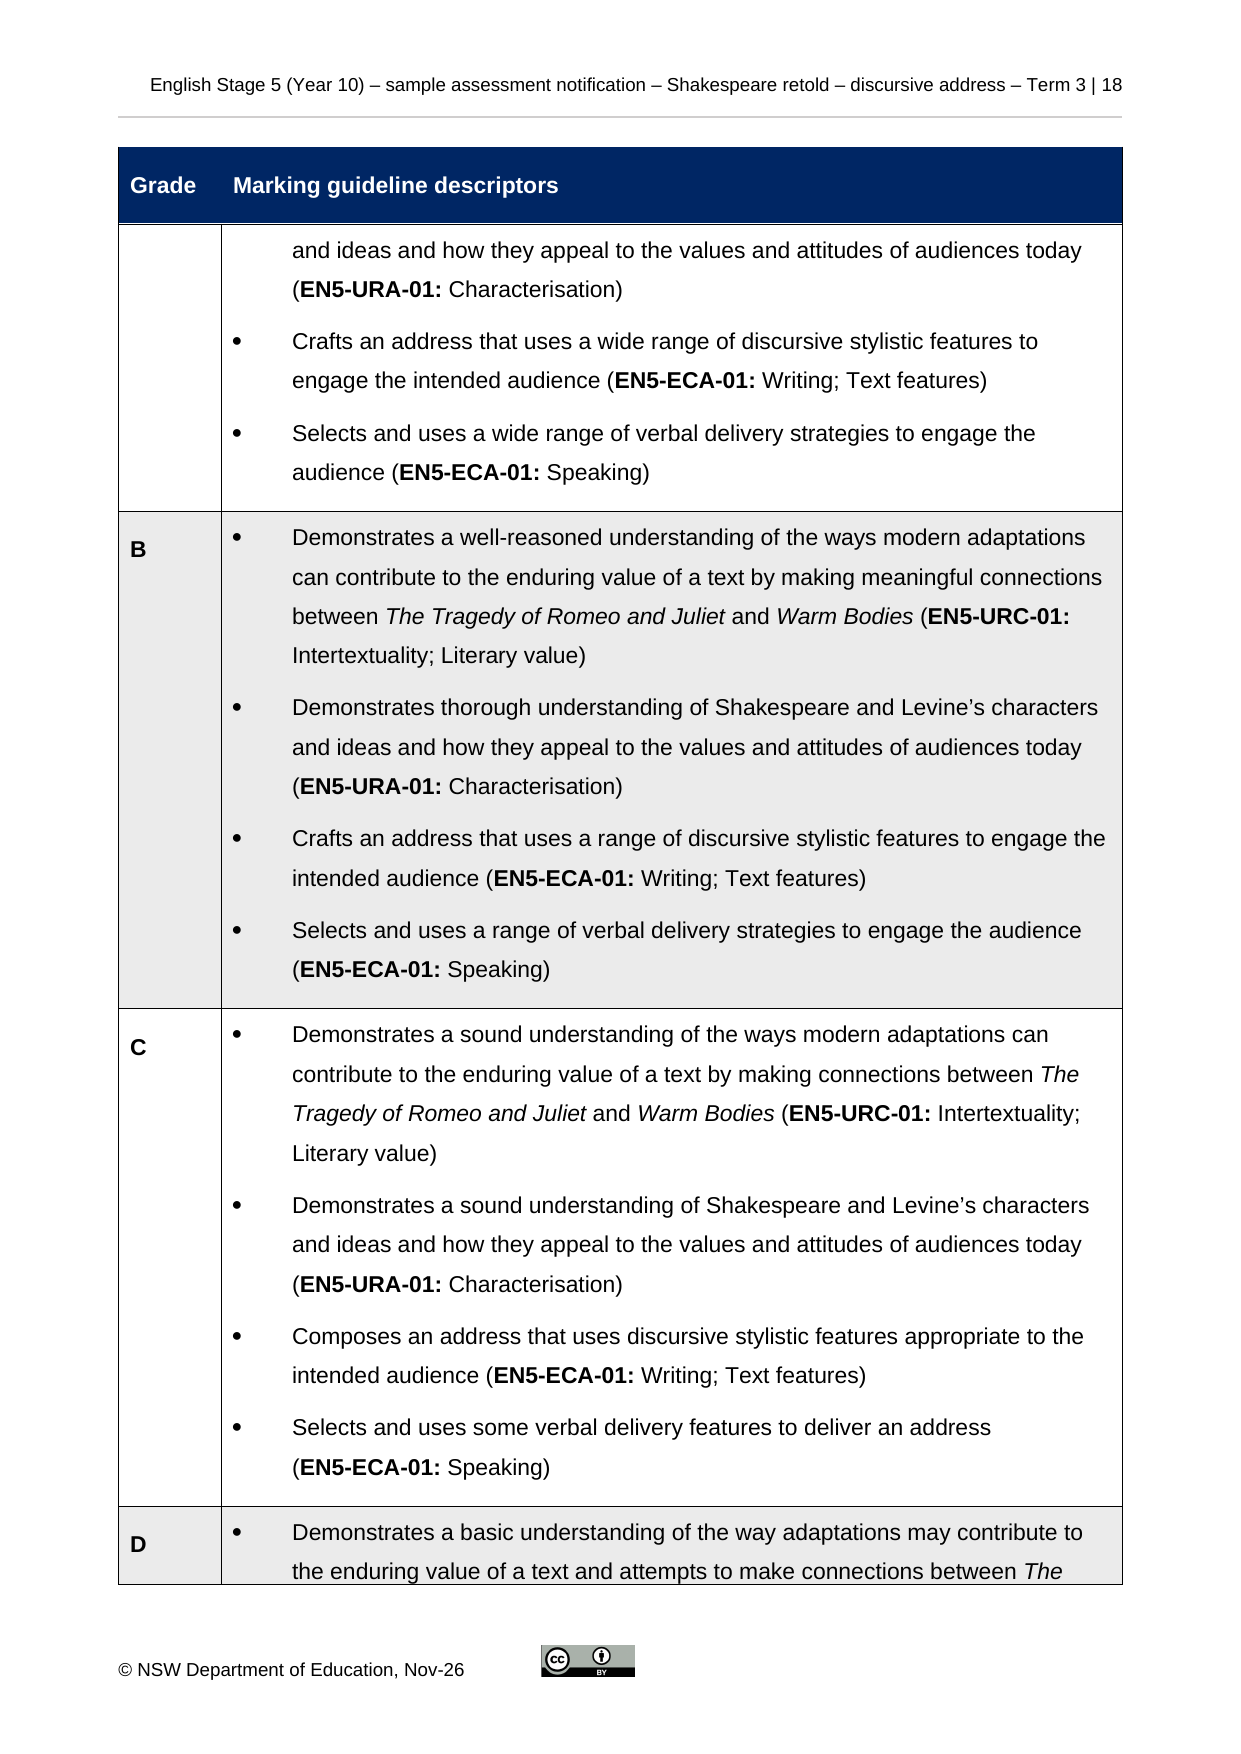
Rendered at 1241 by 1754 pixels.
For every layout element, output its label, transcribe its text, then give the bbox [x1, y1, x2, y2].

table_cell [222, 225, 1122, 511]
table_header Marking guideline descriptors [222, 147, 1122, 223]
table_cell D [119, 1507, 221, 1584]
table_cell Demonstrates a well-reasoned understanding of the ways modern adaptations can contribute to the enduring value of a text by making meaningful connections between The Tragedy of Romeo and Juliet and Warm Bodies (EN5-URC-01: Intertextuality; Literary value) Demonstrates thorough understanding of Shakespeare and Levine’s characters and ideas and how they appeal to the values and attitudes of audiences today (EN5-URA-01: Characterisation) Crafts an address that uses a range of discursive stylistic features to engage the intended audience (EN5-ECA-01: Writing; Text features) Selects and uses a range of verbal delivery strategies to engage the audience (EN5-ECA-01: Speaking) [222, 512, 1122, 1008]
table_cell B [119, 512, 221, 1008]
table_cell A [119, 225, 221, 511]
picture [541, 1645, 635, 1677]
table_cell Demonstrates a sound understanding of the ways modern adaptations can contribute to the enduring value of a text by making connections between The Tragedy of Romeo and Juliet and Warm Bodies (EN5-URC-01: Intertextuality; Literary value) Demonstrates a sound understanding of Shakespeare and Levine’s characters and ideas and how they appeal to the values and attitudes of audiences today (EN5-URA-01: Characterisation) Composes an address that uses discursive stylistic features appropriate to the intended audience (EN5-ECA-01: Writing; Text features) Selects and uses some verbal delivery features to deliver an address (EN5-ECA-01: Speaking) [222, 1009, 1122, 1506]
table_cell C [119, 1009, 221, 1506]
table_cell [222, 1507, 1122, 1584]
table_header Grade [119, 147, 222, 223]
